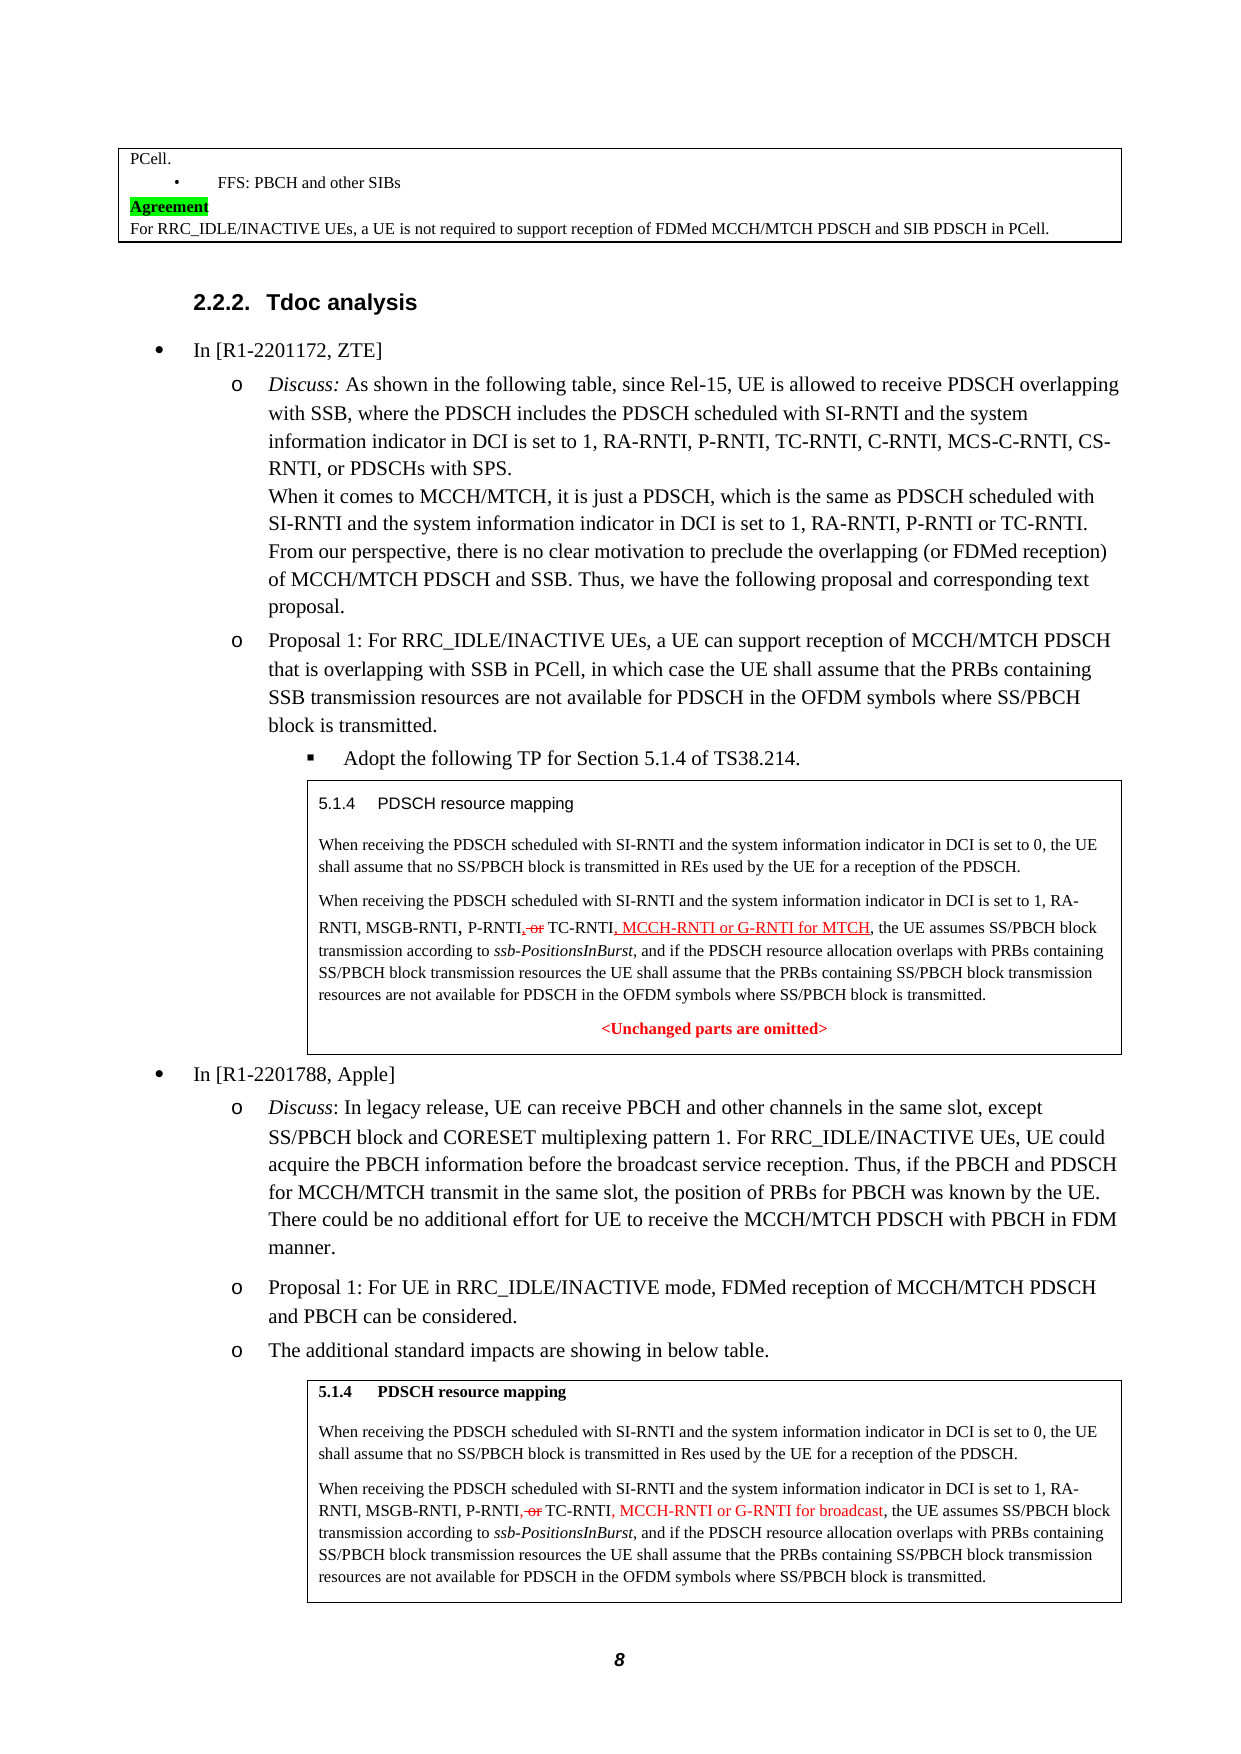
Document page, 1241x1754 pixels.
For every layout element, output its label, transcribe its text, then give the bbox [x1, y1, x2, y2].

list In [R1-2201788, Apple] [156, 1061, 1122, 1086]
list Proposal 1: For UE in RRC_IDLE/INACTIVE mode, FDMed reception of MCCH/MTCH PDSCH and PBCH can be considered. [231, 1275, 1122, 1328]
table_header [119, 149, 1121, 241]
list Adopt the following TP for Section 5.1.4 of TS38.214. [306, 746, 1122, 770]
list Discuss: As shown in the following table, since Rel-15, UE is allowed to receive PDSCH overlapping with SSB, where the PDSCH includes the PDSCH scheduled with SI-RNTI and the system information indicator in DCI is set to 1, RA-RNTI, P-RNTI, TC-RNTI, C-RNTI, MCS-C-RNTI, CS-RNTI, or PDSCHs with SPS. When it comes to MCCH/MTCH, it is just a PDSCH, which is the same as PDSCH scheduled with SI-RNTI and the system information indicator in DCI is set to 1, RA-RNTI, P-RNTI or TC-RNTI. From our perspective, there is no clear motivation to preclude the overlapping (or FDMed reception) of MCCH/MTCH PDSCH and SSB. Thus, we have the following proposal and corresponding text proposal. [231, 372, 1122, 618]
table_header 5.1.4 PDSCH resource mapping When receiving the PDSCH scheduled with SI-RNTI and the system information indicator in DCI is set to 0, the UE shall assume that no SS/PBCH block is transmitted in REs used by the UE for a reception of the PDSCH. When receiving the PDSCH scheduled with SI-RNTI and the system information indicator in DCI is set to 1, RA-RNTI, MSGB-RNTI, P-RNTI, or TC-RNTI, MCCH-RNTI or G-RNTI for MTCH, the UE assumes SS/PBCH block transmission according to ssb-PositionsInBurst, and if the PDSCH resource allocation overlaps with PRBs containing SS/PBCH block transmission resources the UE shall assume that the PRBs containing SS/PBCH block transmission resources are not available for PDSCH in the OFDM symbols where SS/PBCH block is transmitted. <Unchanged parts are omitted> [308, 781, 1121, 1054]
list Proposal 1: For RRC_IDLE/INACTIVE UEs, a UE can support reception of MCCH/MTCH PDSCH that is overlapping with SSB in PCell, in which case the UE shall assume that the PRBs containing SSB transmission resources are not available for PDSCH in the OFDM symbols where SS/PBCH block is transmitted. [231, 628, 1122, 737]
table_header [308, 1381, 1121, 1602]
list Discuss: In legacy release, UE can receive PBCH and other channels in the same slot, except SS/PBCH block and CORESET multiplexing pattern 1. For RRC_IDLE/INACTIVE UEs, UE could acquire the PBCH information before the broadcast service reception. Thus, if the PBCH and PDSCH for MCCH/MTCH transmit in the same slot, the position of PRBs for PBCH was known by the UE. There could be no additional effort for UE to receive the MCCH/MTCH PDSCH with PBCH in FDM manner. [231, 1095, 1122, 1259]
list The additional standard impacts are showing in below table. [231, 1338, 1122, 1364]
subtitle Tdoc analysis [193, 289, 1122, 315]
list In [R1-2201172, ZTE] [156, 338, 1122, 362]
